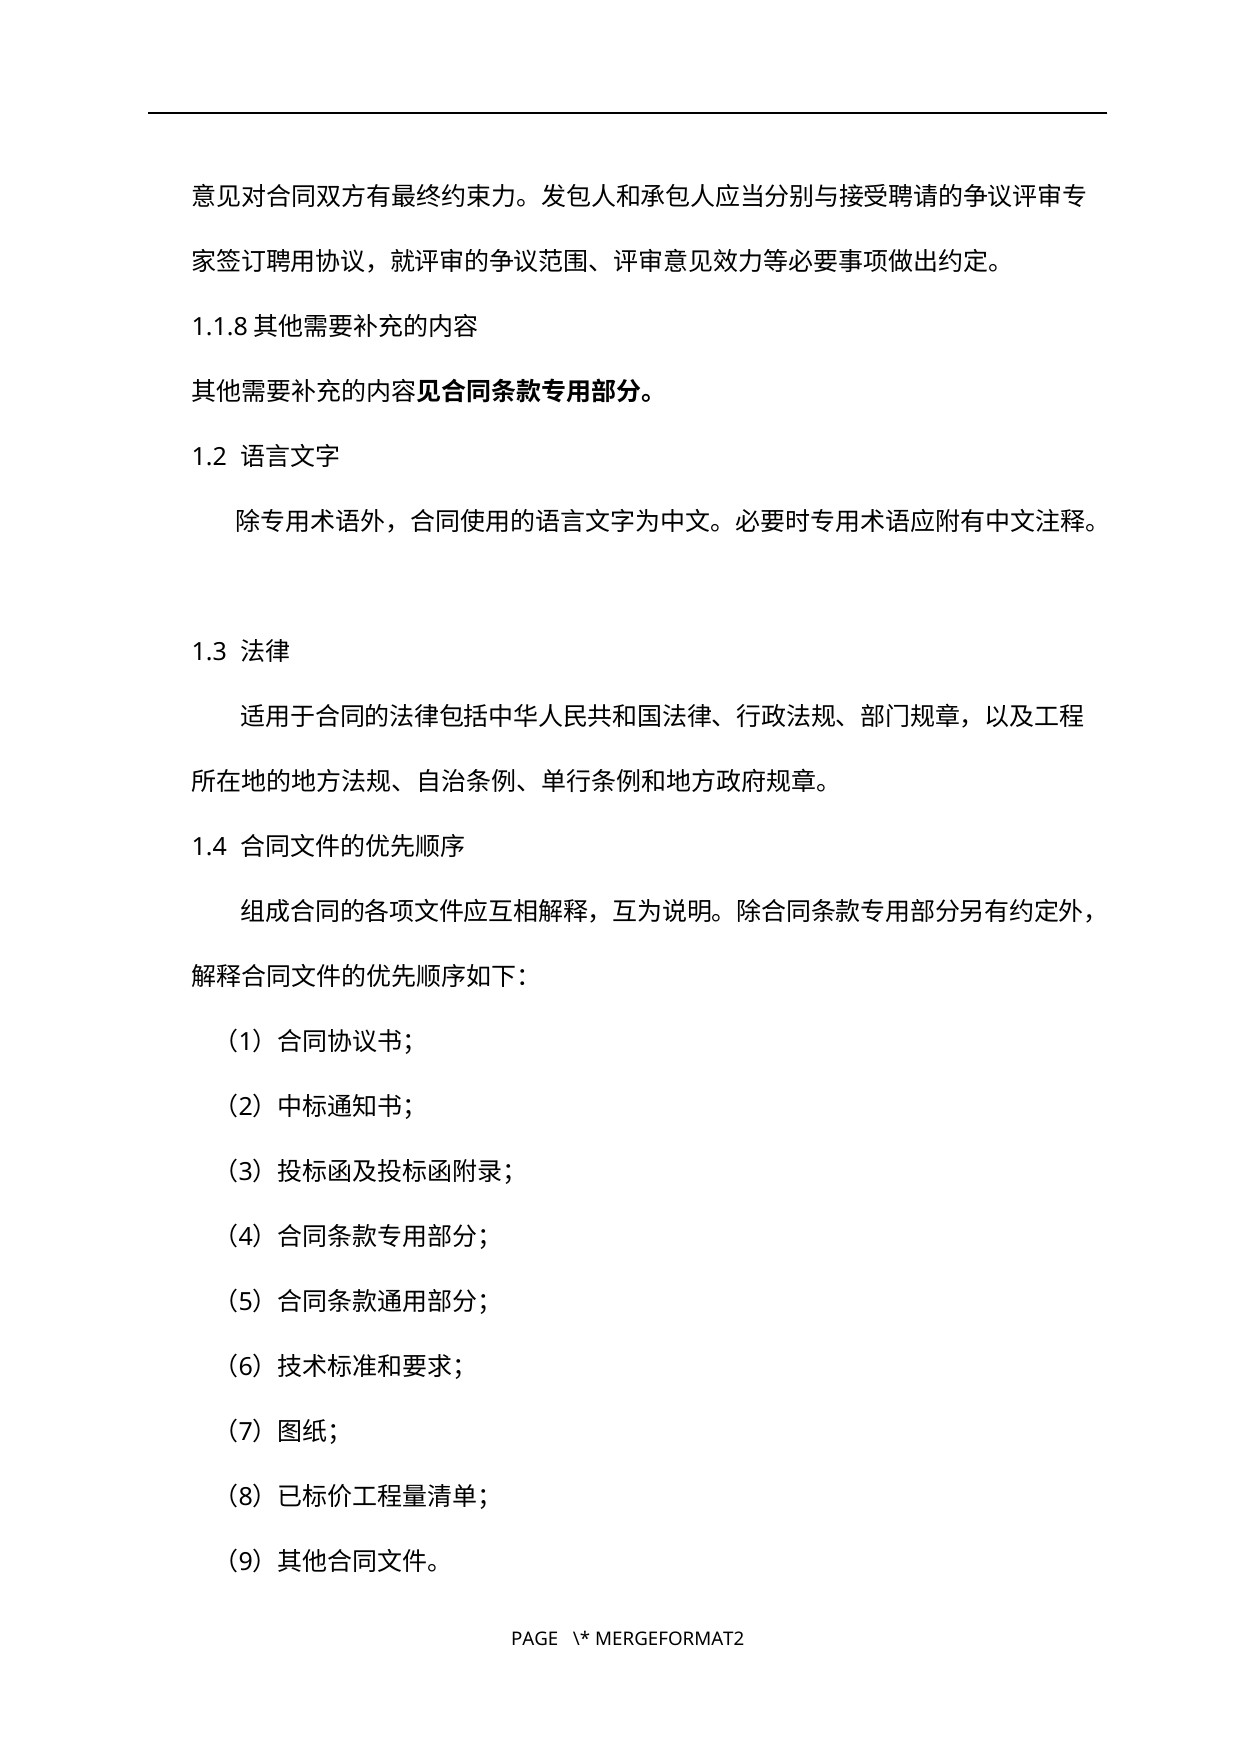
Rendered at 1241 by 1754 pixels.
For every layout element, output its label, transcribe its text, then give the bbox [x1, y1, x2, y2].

text （4）合同条款专用部分； [213, 1202, 1107, 1267]
text （7）图纸； [213, 1397, 1107, 1462]
text 适用于合同的法律包括中华人民共和国法律、行政法规、部门规章，以及工程所在地的地方法规、自治条例、单行条例和地方政府规章。 [191, 682, 1107, 812]
text 1.1.8其他需要补充的内容 [191, 292, 1107, 357]
text （5）合同条款通用部分； [213, 1267, 1107, 1332]
text （3）投标函及投标函附录； [213, 1137, 1107, 1202]
text （1）合同协议书； [213, 1007, 1107, 1072]
text （9）其他合同文件。 [213, 1527, 1107, 1592]
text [191, 162, 1107, 292]
text （8）已标价工程量清单； [213, 1462, 1107, 1527]
text 1.4 合同文件的优先顺序 [191, 812, 1107, 877]
text 除专用术语外，合同使用的语言文字为中文。必要时专用术语应附有中文注释。 [235, 487, 1107, 617]
text （6）技术标准和要求； [213, 1332, 1107, 1397]
text （2）中标通知书； [213, 1072, 1107, 1137]
text 1.3 法律 [191, 617, 1107, 682]
text 组成合同的各项文件应互相解释，互为说明。除合同条款专用部分另有约定外，解释合同文件的优先顺序如下： [191, 877, 1107, 1007]
text 1.2 语言文字 [191, 422, 1107, 487]
text 其他需要补充的内容见合同条款专用部分。 [191, 357, 1107, 422]
